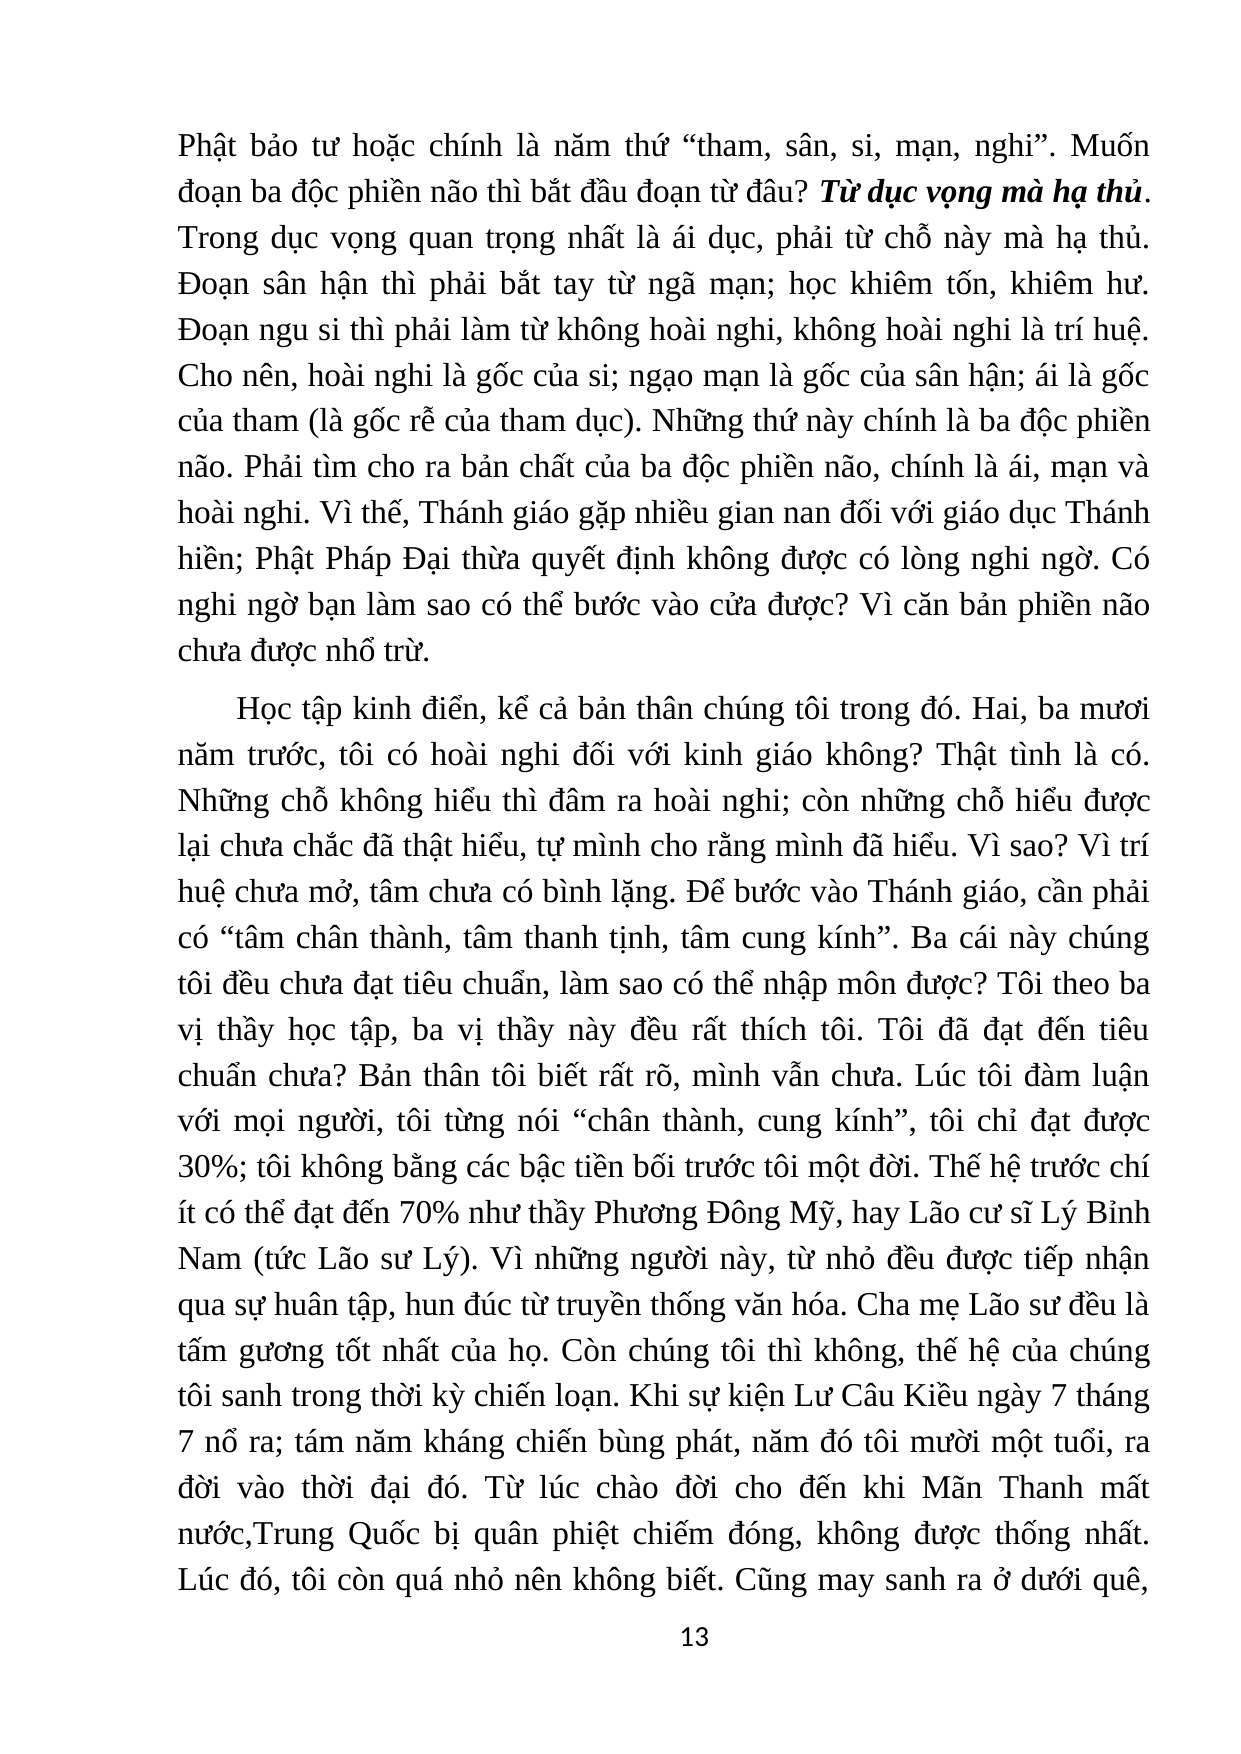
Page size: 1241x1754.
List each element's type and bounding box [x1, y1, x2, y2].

text [177, 681, 1152, 1597]
text [177, 118, 1152, 668]
